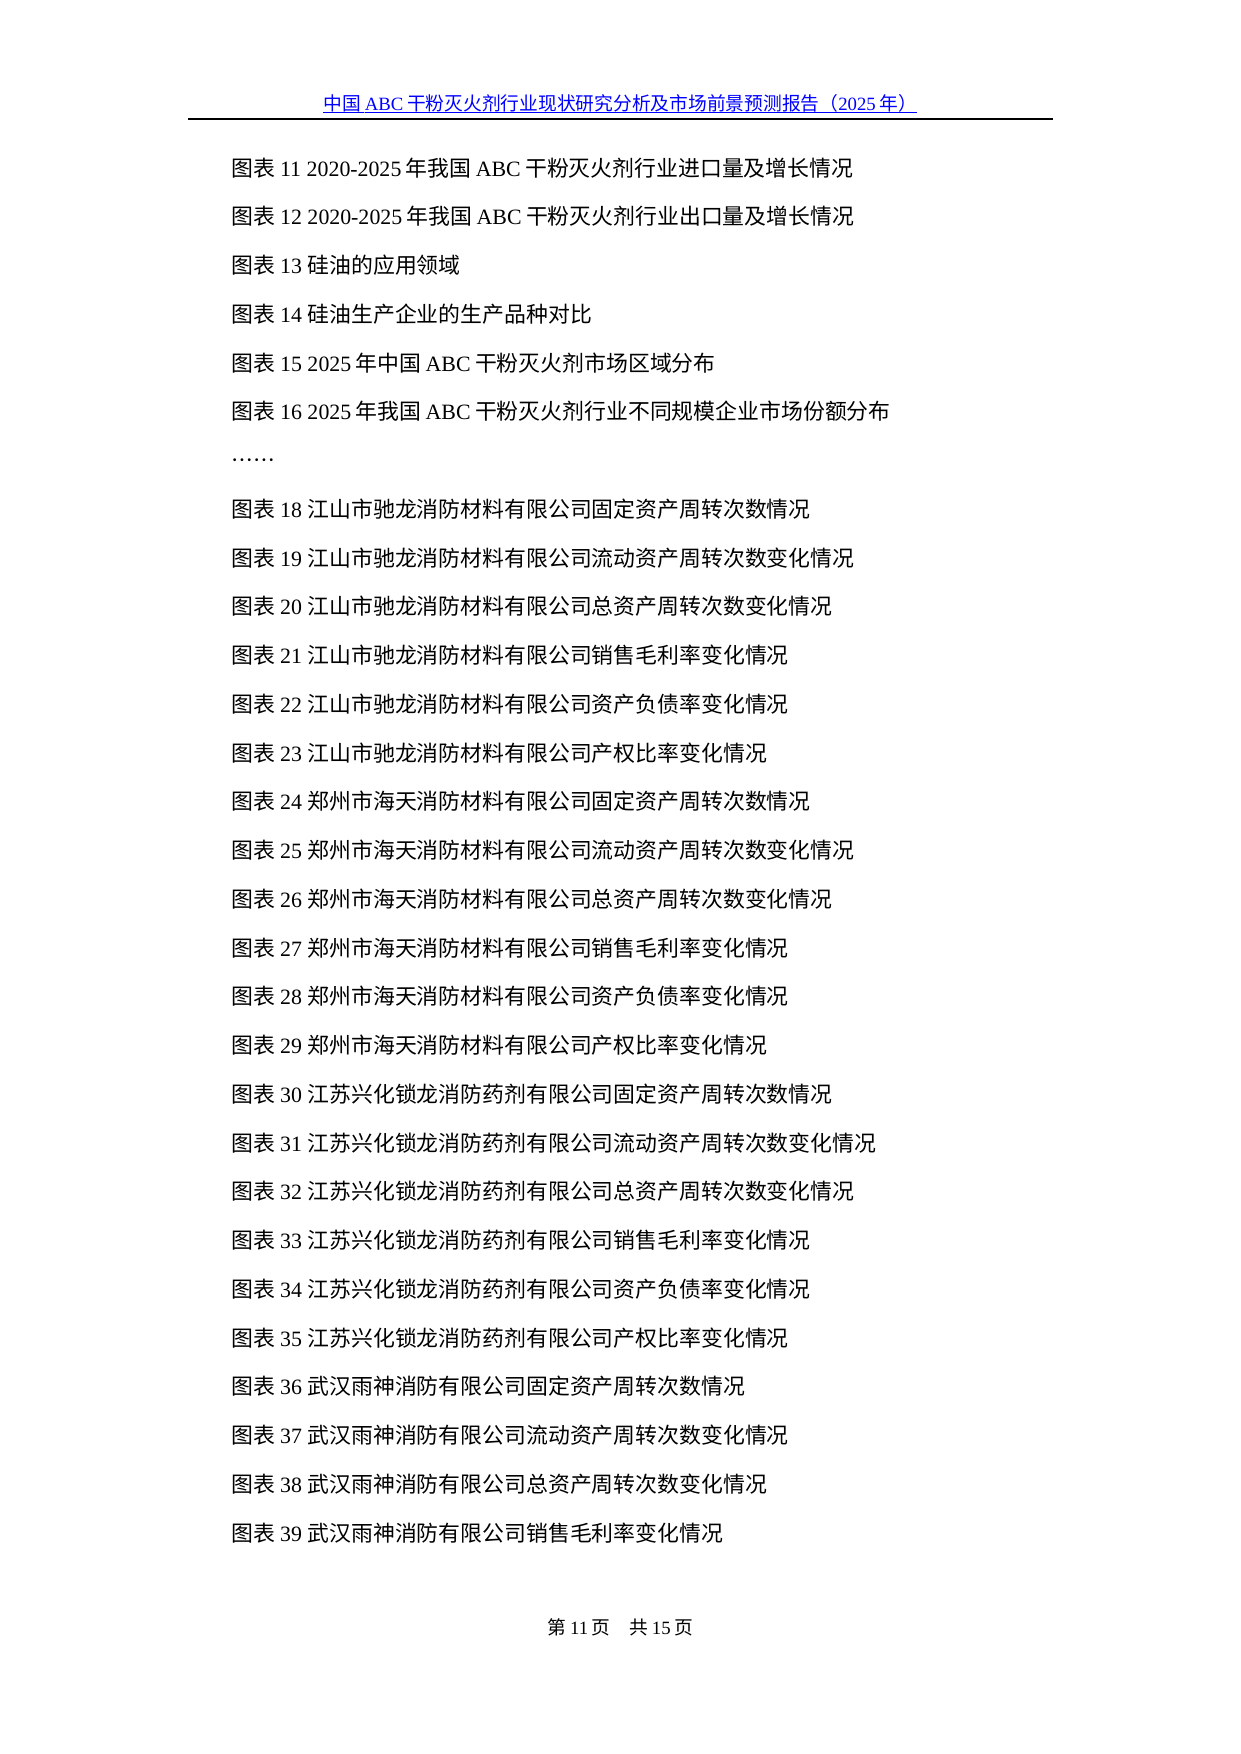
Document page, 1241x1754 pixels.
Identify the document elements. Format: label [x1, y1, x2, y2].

text [187, 150, 1053, 1548]
